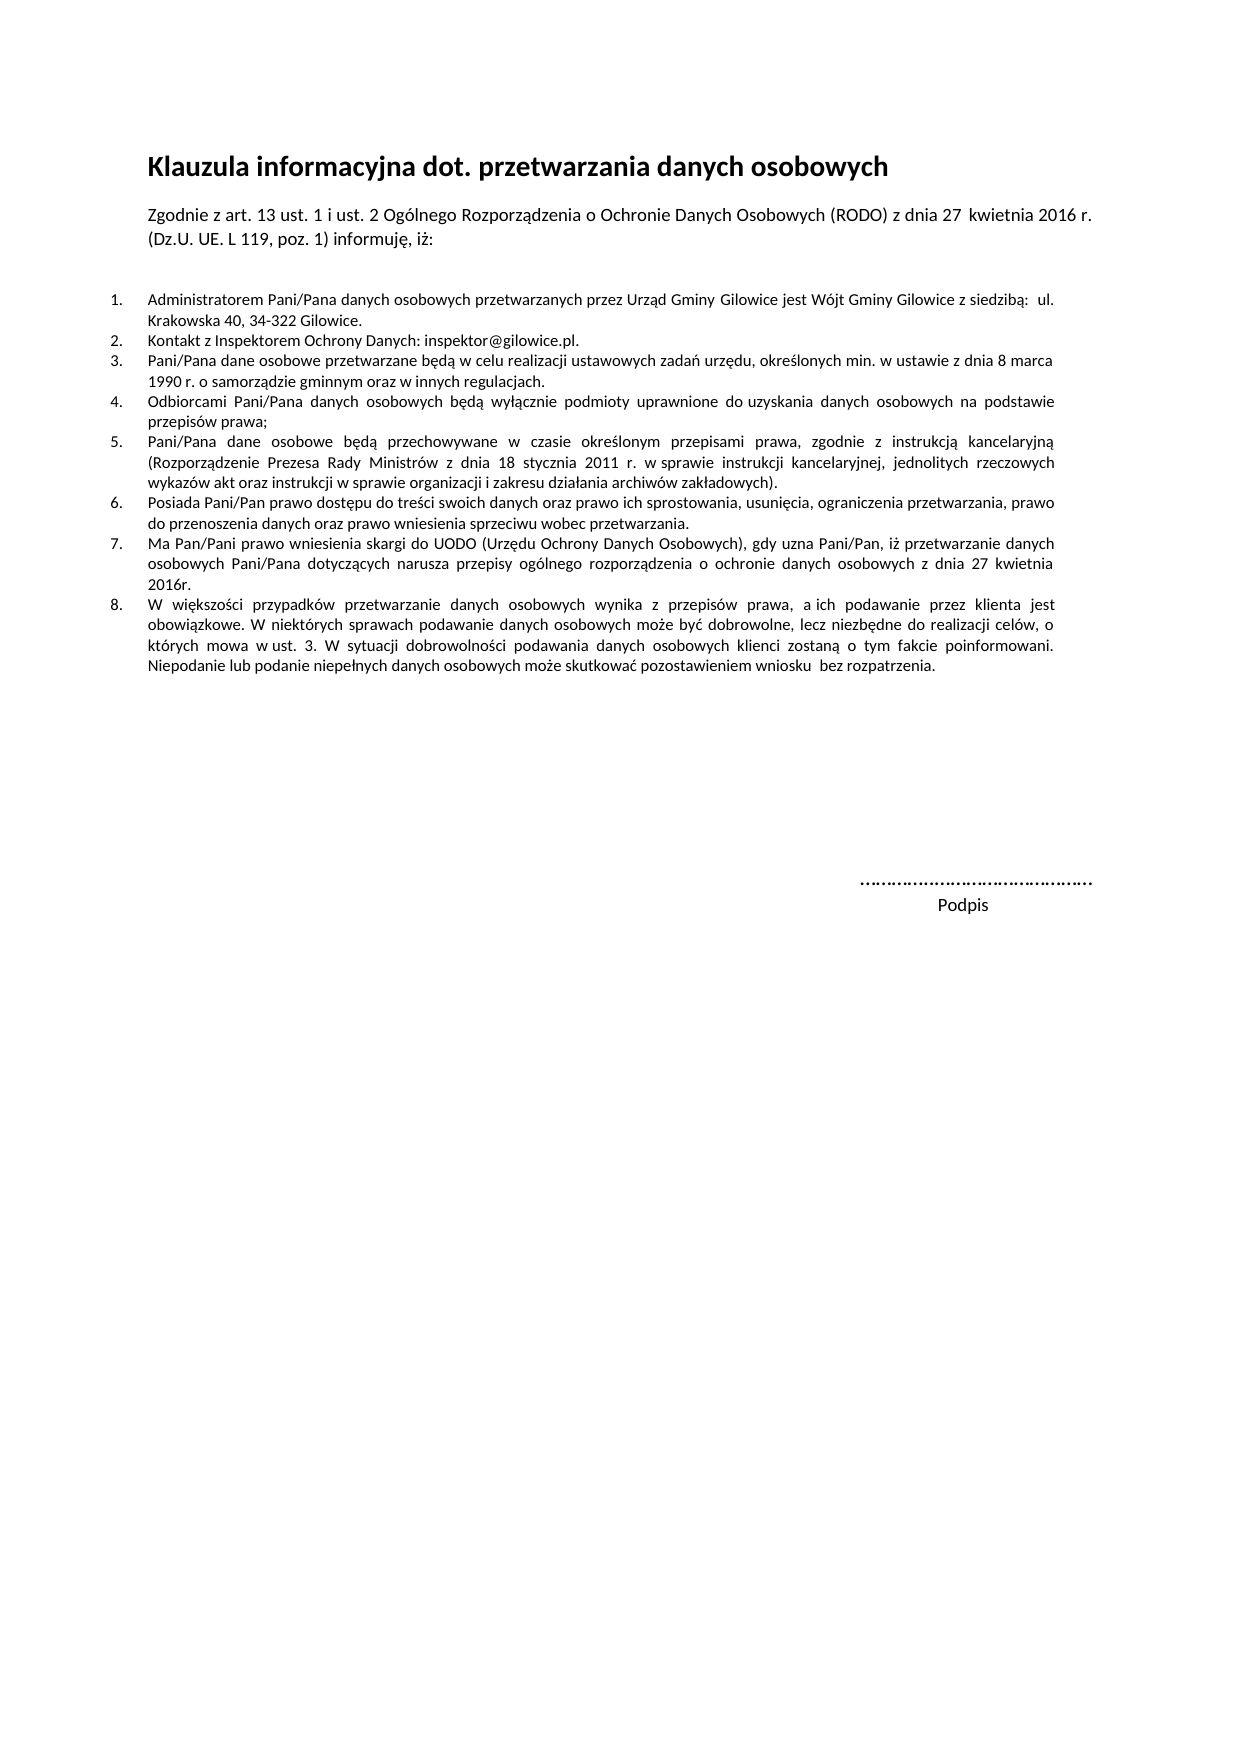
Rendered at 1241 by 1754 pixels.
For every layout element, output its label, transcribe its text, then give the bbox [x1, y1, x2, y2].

list Kontakt z Inspektorem Ochrony Danych: inspektor@gilowice.pl. [148, 330, 1093, 351]
list Pani/Pana dane osobowe będą przechowywane w czasie określonym przepisami prawa, zgodnie z instrukcją kancelaryjną (Rozporządzenie Prezesa Rady Ministrów z dnia 18 stycznia 2011 r. w sprawie instrukcji kancelaryjnej, jednolitych rzeczowych wykazów akt oraz instrukcji w sprawie organizacji i zakresu działania archiwów zakładowych). [148, 432, 1093, 493]
list Posiada Pani/Pan prawo dostępu do treści swoich danych oraz prawo ich sprostowania, usunięcia, ograniczenia przetwarzania, prawo do przenoszenia danych oraz prawo wniesienia sprzeciwu wobec przetwarzania. [148, 493, 1093, 533]
text …………..………………………… [148, 863, 1093, 891]
list Odbiorcami Pani/Pana danych osobowych będą wyłącznie podmioty uprawnione do uzyskania danych osobowych na podstawie przepisów prawa; [148, 391, 1093, 432]
list Ma Pan/Pani prawo wniesienia skargi do UODO (Urzędu Ochrony Danych Osobowych), gdy uzna Pani/Pan, iż przetwarzanie danych osobowych Pani/Pana dotyczących narusza przepisy ogólnego rozporządzenia o ochronie danych osobowych z dnia 27 kwietnia 2016r. [148, 533, 1093, 594]
list W większości przypadków przetwarzanie danych osobowych wynika z przepisów prawa, a ich podawanie przez klienta jest obowiązkowe. W niektórych sprawach podawanie danych osobowych może być dobrowolne, lecz niezbędne do realizacji celów, o których mowa w ust. 3. W sytuacji dobrowolności podawania danych osobowych klienci zostaną o tym fakcie poinformowani. Niepodanie lub podanie niepełnych danych osobowych może skutkować pozostawieniem wniosku bez rozpatrzenia. [148, 594, 1093, 676]
text Klauzula informacyjna dot. przetwarzania danych osobowych [148, 148, 1093, 183]
list Pani/Pana dane osobowe przetwarzane będą w celu realizacji ustawowych zadań urzędu, określonych min. w ustawie z dnia 8 marca 1990 r. o samorządzie gminnym oraz w innych regulacjach. [148, 351, 1093, 391]
text Zgodnie z art. 13 ust. 1 i ust. 2 Ogólnego Rozporządzenia o Ochronie Danych Osobowych (RODO) z dnia 27 kwietnia 2016 r.(Dz.U. UE. L 119, poz. 1) informuję, iż: [148, 203, 1093, 250]
list Administratorem Pani/Pana danych osobowych przetwarzanych przez Urząd Gminy Gilowice jest Wójt Gminy Gilowice z siedzibą: ul. Krakowska 40, 34-322 Gilowice. [110, 289, 1055, 330]
text Podpis [148, 893, 1093, 916]
